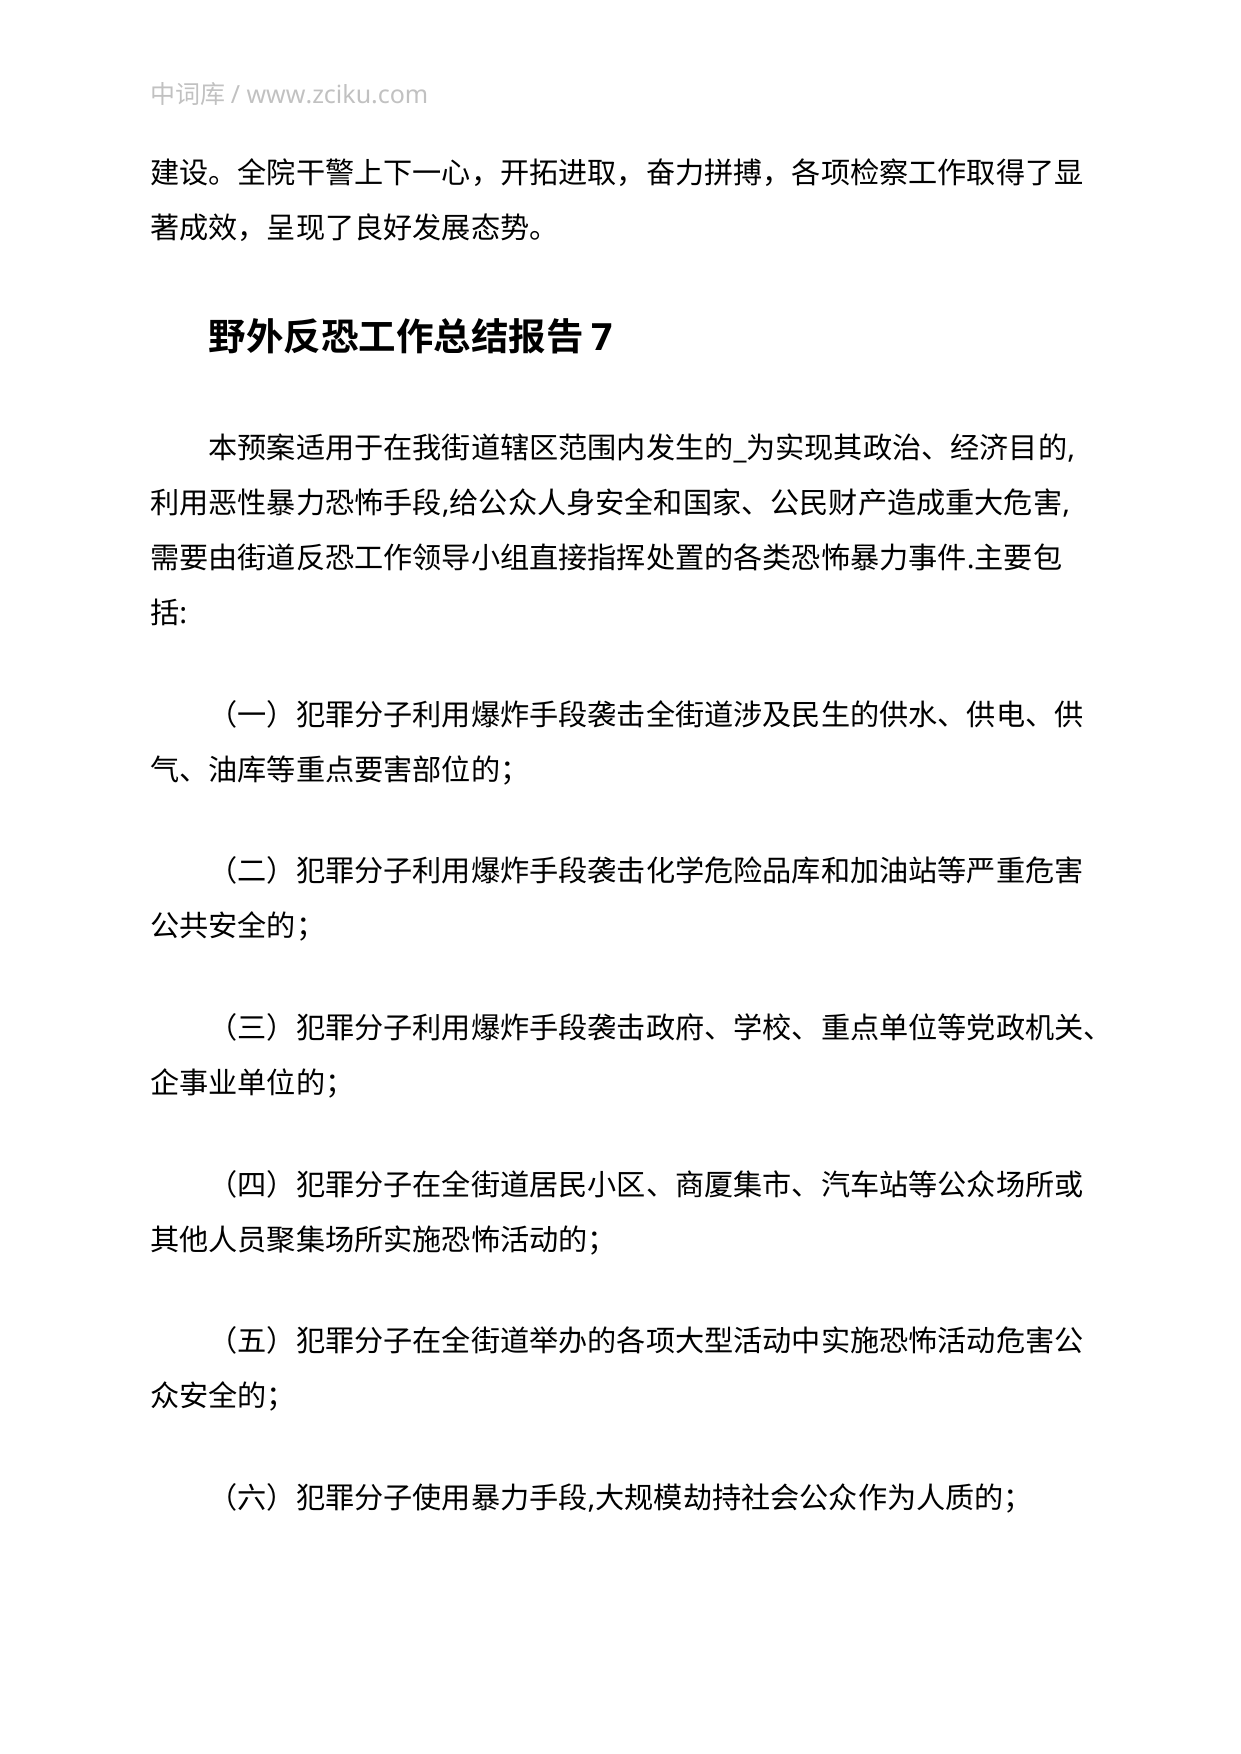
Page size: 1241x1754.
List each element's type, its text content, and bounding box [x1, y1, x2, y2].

text 野外反恐工作总结报告7 [150, 307, 1090, 361]
text 本预案适用于在我街道辖区范围内发生的_为实现其政治、经济目的,利用恶性暴力恐怖手段,给公众人身安全和国家、公民财产造成重大危害,需要由街道反恐工作领导小组直接指挥处置的各类恐怖暴力事件.主要包括: [150, 424, 1090, 632]
text （三）犯罪分子利用爆炸手段袭击政府、学校、重点单位等党政机关、企事业单位的； [150, 1004, 1090, 1102]
text （五）犯罪分子在全街道举办的各项大型活动中实施恐怖活动危害公众安全的； [150, 1318, 1090, 1415]
text （二）犯罪分子利用爆炸手段袭击化学危险品库和加油站等严重危害公共安全的； [150, 848, 1090, 945]
text （六）犯罪分子使用暴力手段,大规模劫持社会公众作为人质的； [150, 1474, 1090, 1517]
text （一）犯罪分子利用爆炸手段袭击全街道涉及民生的供水、供电、供气、油库等重点要害部位的； [150, 691, 1090, 788]
text （四）犯罪分子在全街道居民小区、商厦集市、汽车站等公众场所或其他人员聚集场所实施恐怖活动的； [150, 1161, 1090, 1258]
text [150, 150, 1090, 247]
